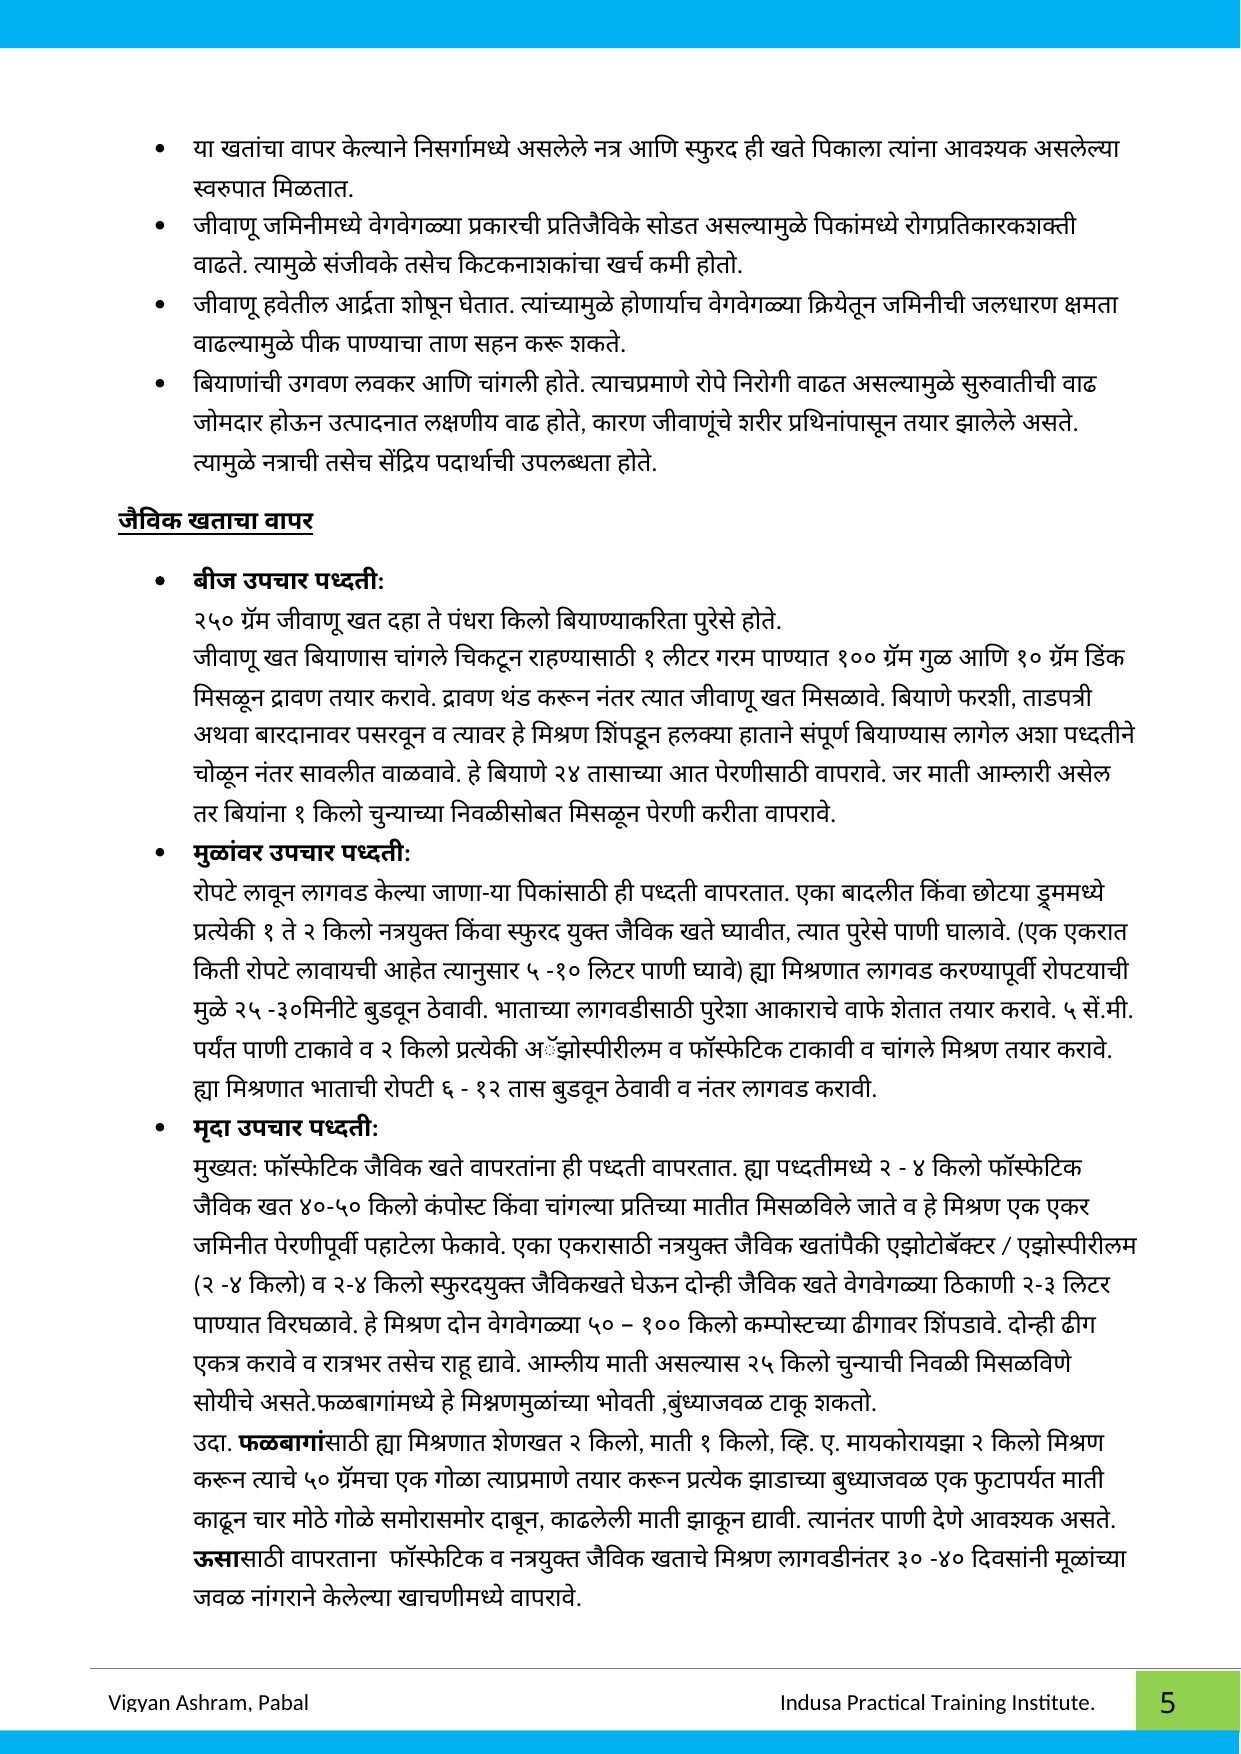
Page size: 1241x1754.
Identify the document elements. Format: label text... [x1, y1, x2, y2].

list मृदा उपचार पध्दती: मुख्यत: फॉस्फेटिक जैविक खते वापरतांना ही पध्दती वापरतात. ह्या पध्दतीमध्ये २ - ४ किलो फॉस्फेटिक जैविक खत ४०-५० किलो कंपोस्ट किंवा चांगल्या प्रतिच्या मातीत मिसळविले जाते व हे मिश्रण एक एकर जमिनीत पेरणीपूर्वी पहाटेला फेकावे. एका एकरासाठी नत्रयुक्त जैविक खतांपैकी एझोटोबॅक्टर / एझोस्पीरीलम (२ -४ किलो) व २-४ किलो स्फुरदयुक्त जैविकखते घेऊन दोन्ही जैविक खते वेगवेगळ्या ठिकाणी २-३ लिटर पाण्यात विरघळावे. हे मिश्रण दोन वेगवेगळ्या ५० – १०० किलो कम्पोस्टच्या ढीगावर शिंपडावे. दोन्ही ढीग एकत्र करावे व रात्रभर तसेच राहू द्यावे. आम्लीय माती असल्यास २५ किलो चुन्याची निवळी मिसळविणे सोयीचे असते.फळबागांमध्ये हे मिश्नणमुळांच्या भोवती ,बुंध्याजवळ टाकू शकतो. [156, 1113, 1137, 1422]
list या खतांचा वापर केल्याने निसर्गामध्ये असलेले नत्र आणि स्फुरद ही खते पिकाला त्यांना आवश्यक असलेल्या स्वरुपात मिळतात. [156, 135, 1137, 207]
list जीवाणू हवेतील आर्द्रता शोषून घेतात. त्यांच्यामुळे होणार्याच वेगवेगळ्या क्रियेतून जमिनीची जलधारण क्षमता वाढल्यामुळे पीक पाण्याचा ताण सहन करू शकते. [156, 289, 1137, 363]
list २५० ग्रॅम जीवाणू खत दहा ते पंधरा किलो बियाण्याकरिता पुरेसे होते. [193, 605, 1137, 639]
list बीज उपचार पध्दती: [156, 565, 1137, 600]
text जैविक खताचा वापर [118, 507, 1137, 540]
list जीवाणू खत बियाणास चांगले चिकटून राहण्यासाठी १ लीटर गरम पाण्यात १०० ग्रॅम गुळ आणि १० ग्रॅम डिंक मिसळून द्रावण तयार करावे. द्रावण थंड करून नंतर त्यात जीवाणू खत मिसळावे. बियाणे फरशी, ताडपत्री अथवा बारदानावर पसरवून व त्यावर हे मिश्रण शिंपडून हलक्या हाताने संपूर्ण बियाण्यास लागेल अशा पध्दतीने चोळून नंतर सावलीत वाळवावे. हे बियाणे २४ तासाच्या आत पेरणीसाठी वापरावे. जर माती आम्लारी असेल तर बियांना १ किलो चुन्याच्या निवळीसोबत मिसळून पेरणी करीता वापरावे. [193, 644, 1137, 832]
list ऊसासाठी वापरताना फॉस्फेटिक व नत्रयुक्त जैविक खताचे मिश्रण लागवडीनंतर ३० -४० दिवसांनी मूळांच्या जवळ नांगराने केलेल्या खाचणीमध्ये वापरावे. [193, 1543, 1137, 1617]
list मुळांवर उपचार पध्दती: रोपटे लावून लागवड केल्या जाणा-या पिकांसाठी ही पध्दती वापरतात. एका बादलीत किंवा छोटया ड्र्ममध्ये प्रत्येकी १ ते २ किलो नत्रयुक्त किंवा स्फुरद युक्त जैविक खते घ्यावीत, त्यात पुरेसे पाणी घालावे. (एक एकरात किती रोपटे लावायची आहेत त्यानुसार ५ -१० लिटर पाणी घ्यावे) ह्या मिश्रणात लागवड करण्यापूर्वी रोपटयाची मुळे २५ -३०मिनीटे बुडवून ठेवावी. भाताच्या लागवडीसाठी पुरेशा आकाराचे वाफे शेतात तयार करावे. ५ सें.मी. पर्यंत पाणी टाकावे व २ किलो प्रत्येकी अॅझोस्पीरीलम व फॉस्फेटिक टाकावी व चांगले मिश्रण तयार करावे. ह्या मिश्रणात भाताची रोपटी ६ - १२ तास बुडवून ठेवावी व नंतर लागवड करावी. [156, 837, 1137, 1107]
list बियाणांची उगवण लवकर आणि चांगली होते. त्याचप्रमाणे रोपे निरोगी वाढत असल्यामुळे सुरुवातीची वाढ जोमदार होऊन उत्पादनात लक्षणीय वाढ होते, कारण जीवाणूंचे शरीर प्रथिनांपासून तयार झालेले असते. त्यामुळे नत्राची तसेच सेंद्रिय पदार्थाची उपलब्धता होते. [156, 368, 1137, 481]
list उदा. फळबागांसाठी ह्या मिश्रणात शेणखत २ किलो, माती १ किलो, व्हि. ए. मायकोरायझा २ किलो मिश्रण करून त्याचे ५० ग्रॅमचा एक गोळा त्याप्रमाणे तयार करून प्रत्येक झाडाच्या बुध्याजवळ एक फुटापर्यत माती काढून चार मोठे गोळे समोरासमोर दाबून, काढलेली माती झाकून द्यावी. त्यानंतर पाणी देणे आवश्यक असते. [193, 1427, 1137, 1538]
list जीवाणू जमिनीमध्ये वेगवेगळ्या प्रकारची प्रतिजैविके सोडत असल्यामुळे पिकांमध्ये रोगप्रतिकारकशक्ती वाढते. त्यामुळे संजीवके तसेच किटकनाशकांचा खर्च कमी होतो. [156, 212, 1137, 284]
